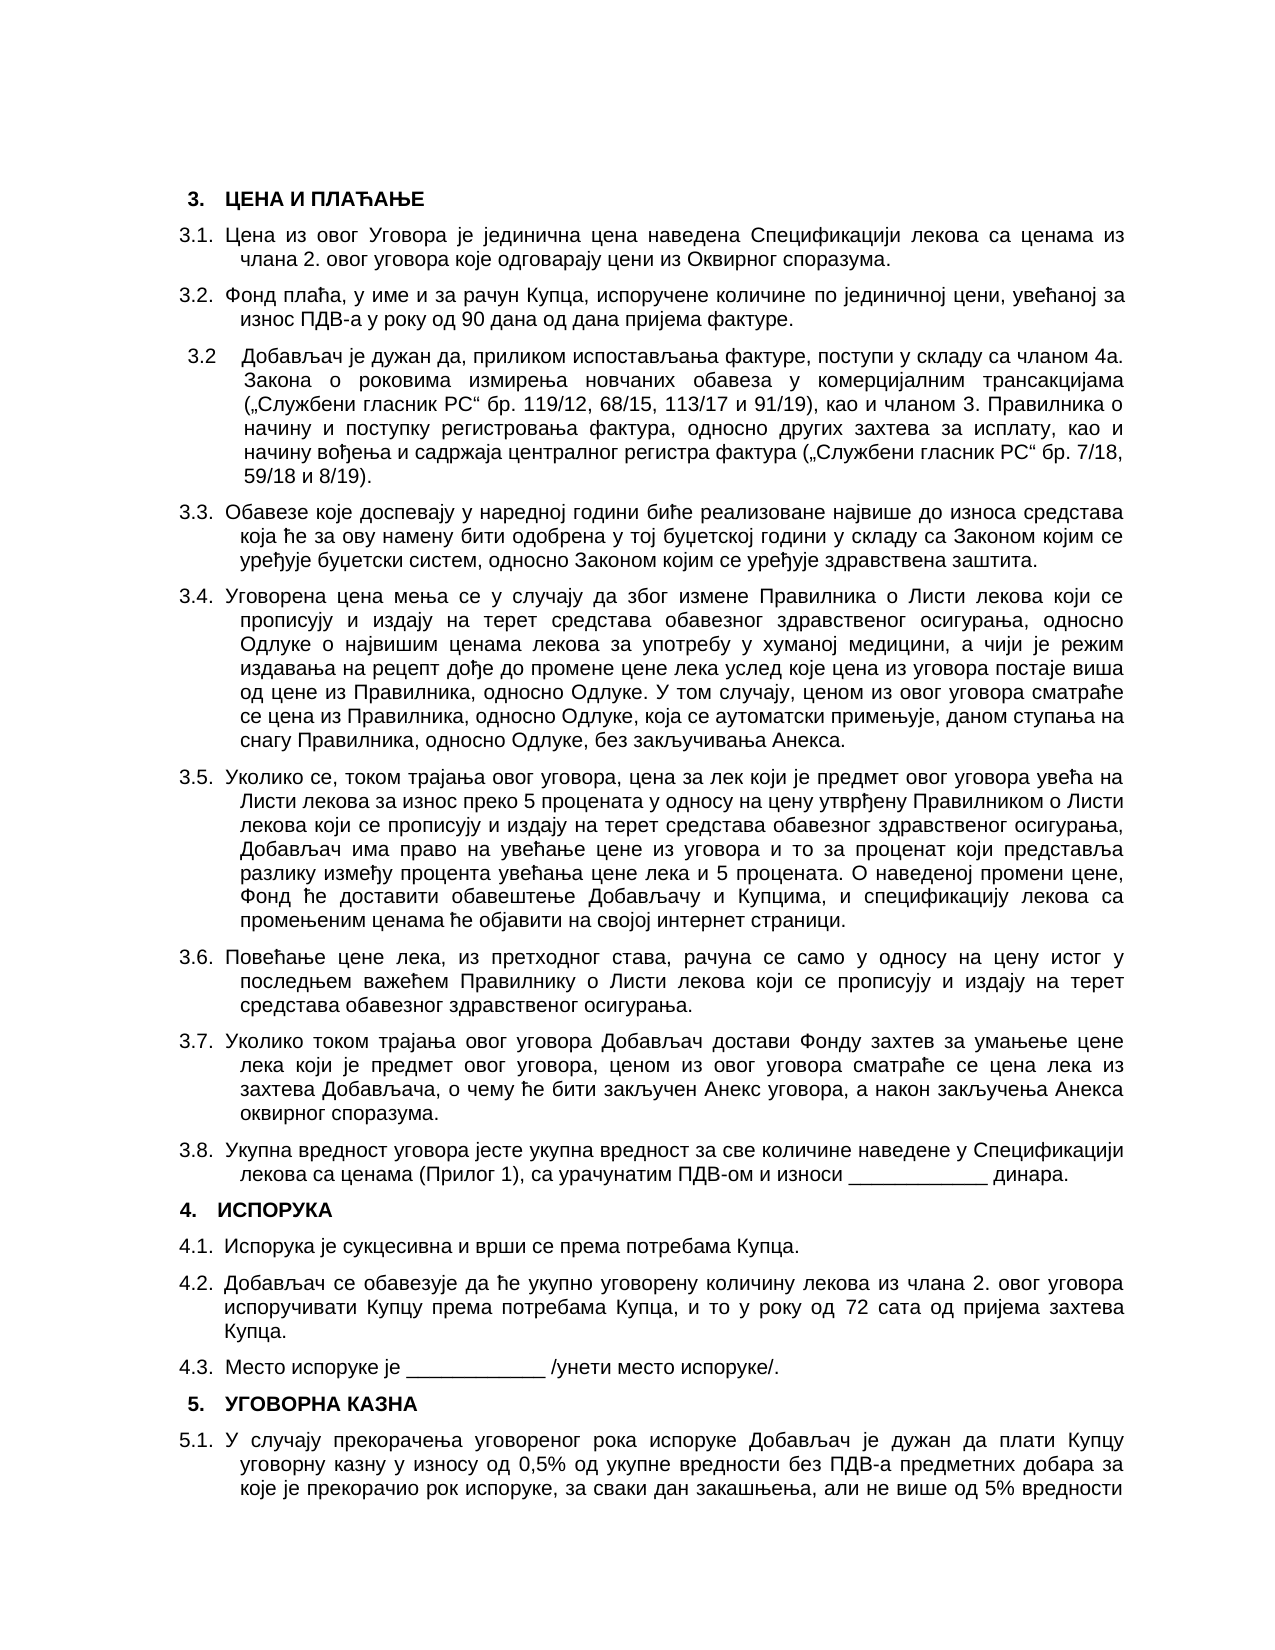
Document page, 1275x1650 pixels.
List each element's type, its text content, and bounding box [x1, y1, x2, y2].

list УГОВОРНА КАЗНА [187, 1392, 1125, 1416]
list ЦЕНА И ПЛАЋАЊЕ [187, 186, 1125, 210]
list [179, 1428, 1125, 1500]
list ИСПОРУКА [179, 1198, 1125, 1222]
list Укупна вредност уговора јесте укупна вредност за све количине наведене у Спецификацији лекова са ценама (Прилог 1), са урачунатим ПДВ-ом и износи ____________ динара. [179, 1137, 1125, 1185]
text 3.2 Добављач је дужан да, приликом испостављања фактуре, поступи у складу са чланом 4а. Закона о роковима измирења новчаних обавеза у комерцијалним трансакцијама („Службени гласник РС“ бр. 119/12, 68/15, 113/17 и 91/19), као и чланом 3. Правилника о начину и поступку регистровања фактура, односно других захтева за исплату, као и начину вођења и садржаја централног регистра фактура („Службени гласник РС“ бр. 7/18, 59/18 и 8/19). [187, 344, 1125, 487]
list Уговорена цена мења се у случају да због измене Правилника о Листи лекова који се прописују и издају на терет средстава обавезног здравственог осигурања, односно Одлуке о највишим ценама лекова за употребу у хуманој медицини, а чији је режим издавања на рецепт дође до промене цене лека услед које цена из уговора постаје виша од цене из Правилника, односно Одлуке. У том случају, ценом из овог уговора сматраће се цена из Правилника, односно Одлуке, која се аутоматски примењује, даном ступања на снагу Правилника, односно Одлуке, без закључивања Анекса. [179, 584, 1125, 752]
list Цена из овог Уговора је јединична цена наведена Спецификацији лекова са ценама из члана 2. овог уговора које одговарају цени из Оквирног споразума. [179, 223, 1125, 271]
list Oбавезе које доспевају у наредној години биће реализоване највише до износа средстава која ће за ову намену бити одобрена у тој буџетској години у складу са Законом којим се уређује буџетски систем, односно Законом којим се уређује здравствена заштита. [179, 500, 1125, 572]
list Испорука је сукцесивна и врши се према потребама Купца. [179, 1234, 1125, 1258]
list Повећање цене лека, из претходног става, рачуна се само у односу на цену истог у последњем важећем Правилнику о Листи лекова који се прописују и издају на терет средстава обавезног здравственог осигурања. [179, 945, 1125, 1017]
list Фонд плаћа, у име и за рачун Купца, испоручене количине по јединичној цени, увећаној за износ ПДВ-а у року од 90 дана од дана пријема фактуре. [179, 283, 1125, 331]
list Уколико се, током трајања овог уговора, цена за лек који је предмет овог уговора увећа на Листи лекова за износ преко 5 процената у односу на цену утврђену Правилником о Листи лекова који се прописују и издају на терет средстава обавезног здравственог осигурања, Добављач има право на увећање цене из уговора и то за проценат који представља разлику између процента увећања цене лека и 5 процената. О наведеној промени цене, Фонд ће доставити обавештење Добављачу и Купцима, и спецификацију лекова са промењеним ценама ће објавити на својој интернет страници. [179, 764, 1125, 932]
list Добављач се обавезује да ће укупно уговорену количину лекова из члана 2. овог уговора испоручивати Купцу према потребама Купца, и то у року од 72 сата од пријема захтева Купца. [179, 1271, 1125, 1343]
list Место испоруке је ____________ /унети место испоруке/. [179, 1355, 1125, 1379]
list Уколико током трајања овог уговора Добављач достави Фонду захтев за умањење цене лека који је предмет овог уговора, ценом из овог уговора сматраће се цена лека из захтева Добављача, о чему ће бити закључен Анекс уговора, а након закључења Анекса оквирног споразума. [179, 1029, 1125, 1125]
